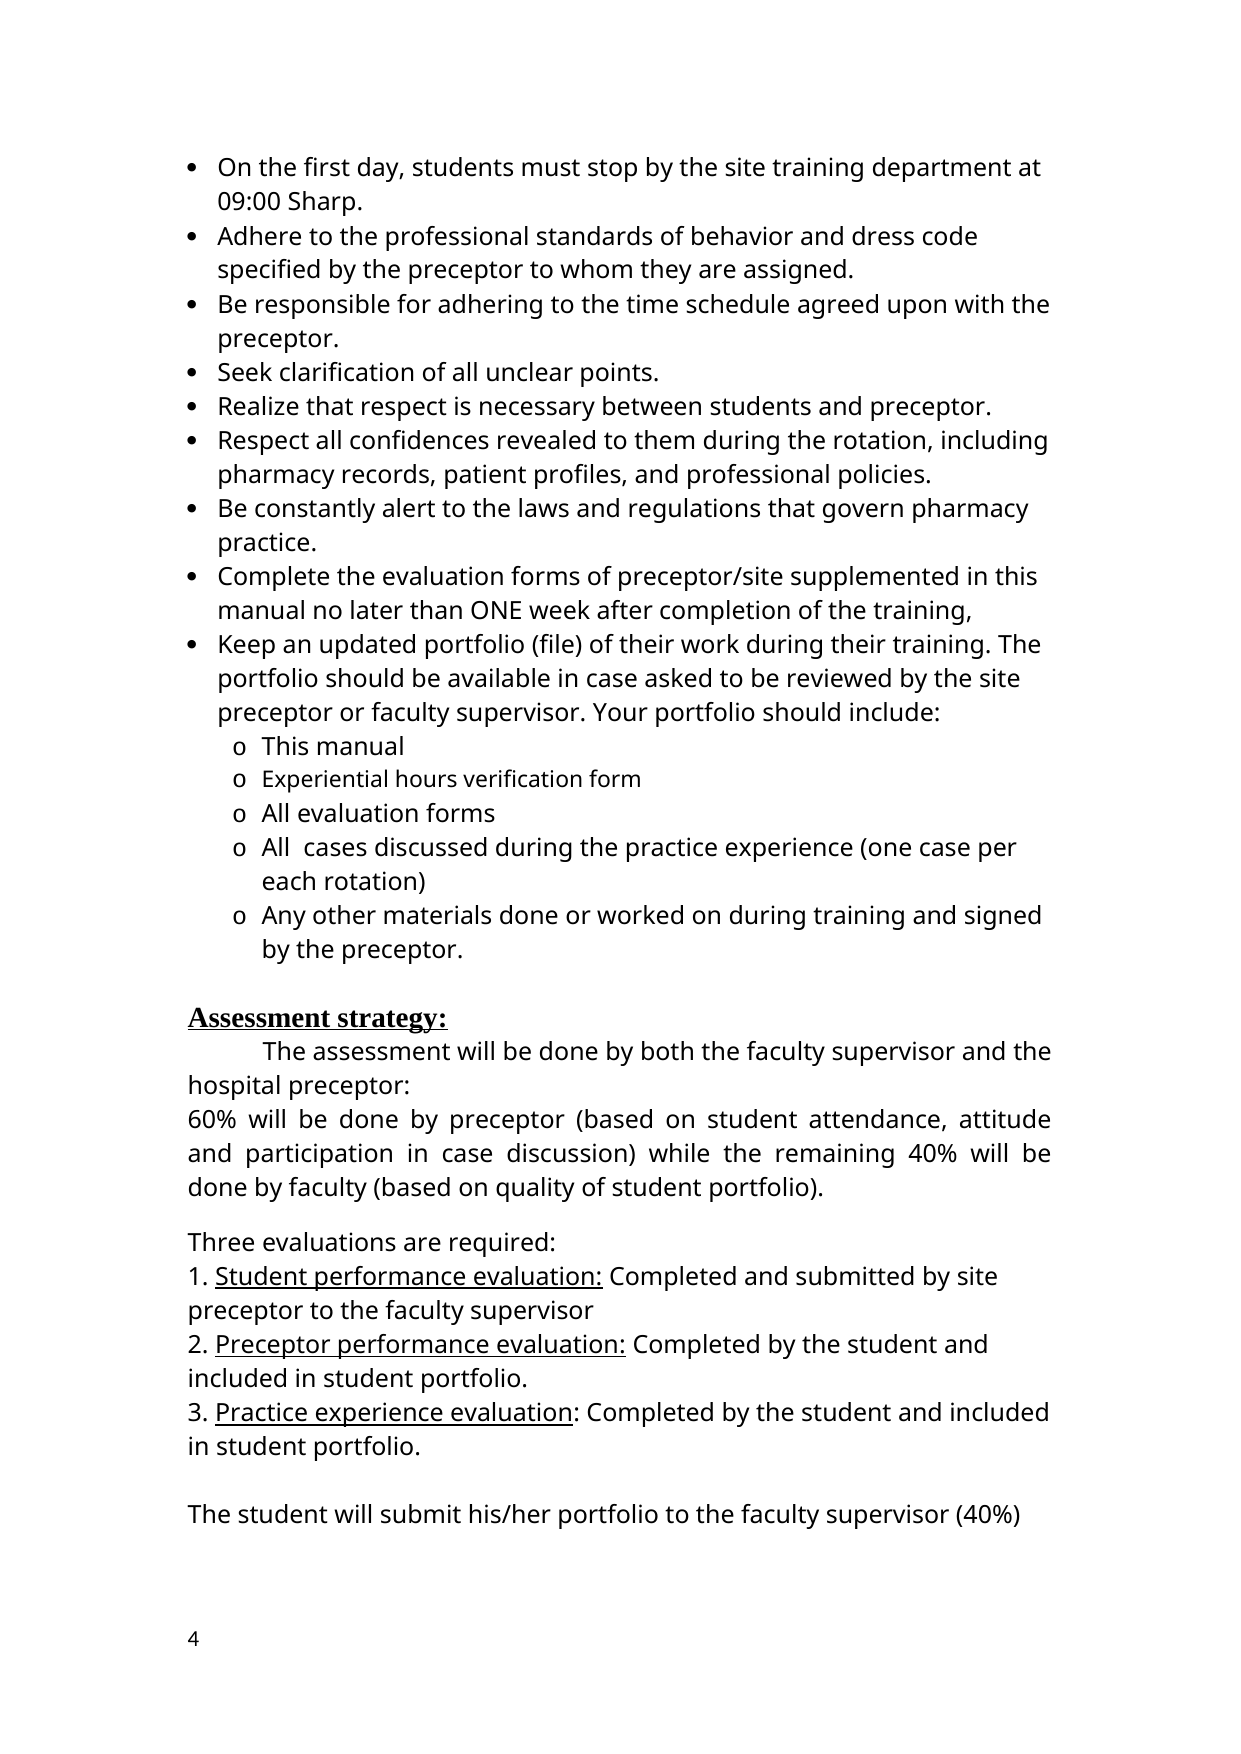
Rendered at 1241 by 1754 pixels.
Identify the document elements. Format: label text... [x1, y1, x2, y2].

list Experiential hours verification form [232, 763, 1053, 795]
list Any other materials done or worked on during training and signed by the preceptor. [232, 898, 1053, 966]
text The student will submit his/her portfolio to the faculty supervisor (40%) [187, 1497, 1053, 1531]
text The assessment will be done by both the faculty supervisor and the hospital preceptor: [187, 1033, 1053, 1101]
list This manual [232, 729, 1053, 763]
list Respect all confidences revealed to them during the rotation, including pharmacy records, patient profiles, and professional policies. [187, 422, 1053, 491]
list Keep an updated portfolio (file) of their work during their training. The portfolio should be available in case asked to be reviewed by the site preceptor or faculty supervisor. Your portfolio should include: [187, 627, 1053, 729]
text 1. Student performance evaluation: Completed and submitted by site preceptor to the faculty supervisor [187, 1258, 1053, 1327]
list Be responsible for adhering to the time schedule agreed upon with the preceptor. [187, 286, 1053, 354]
list Be constantly alert to the laws and regulations that govern pharmacy practice. [187, 491, 1053, 559]
text Assessment strategy: [187, 1000, 1053, 1033]
list Adhere to the professional standards of behavior and dress code specified by the preceptor to whom they are assigned. [187, 218, 1053, 286]
text 2. Preceptor performance evaluation: Completed by the student and included in student portfolio. [187, 1327, 1053, 1395]
list On the first day, students must stop by the site training department at 09:00 Sharp. [187, 150, 1053, 218]
list Complete the evaluation forms of preceptor/site supplemented in this manual no later than ONE week after completion of the training, [187, 559, 1053, 627]
list Seek clarification of all unclear points. [187, 354, 1053, 388]
list Realize that respect is necessary between students and preceptor. [187, 388, 1053, 422]
list All evaluation forms [232, 795, 1053, 829]
text 3. Practice experience evaluation: Completed by the student and included in student portfolio. [187, 1395, 1053, 1463]
text Three evaluations are required: [187, 1224, 1053, 1258]
list All cases discussed during the practice experience (one case per each rotation) [232, 829, 1053, 898]
text 60% will be done by preceptor (based on student attendance, attitude and participation in case discussion) while the remaining 40% will be done by faculty (based on quality of student portfolio). [187, 1101, 1053, 1204]
